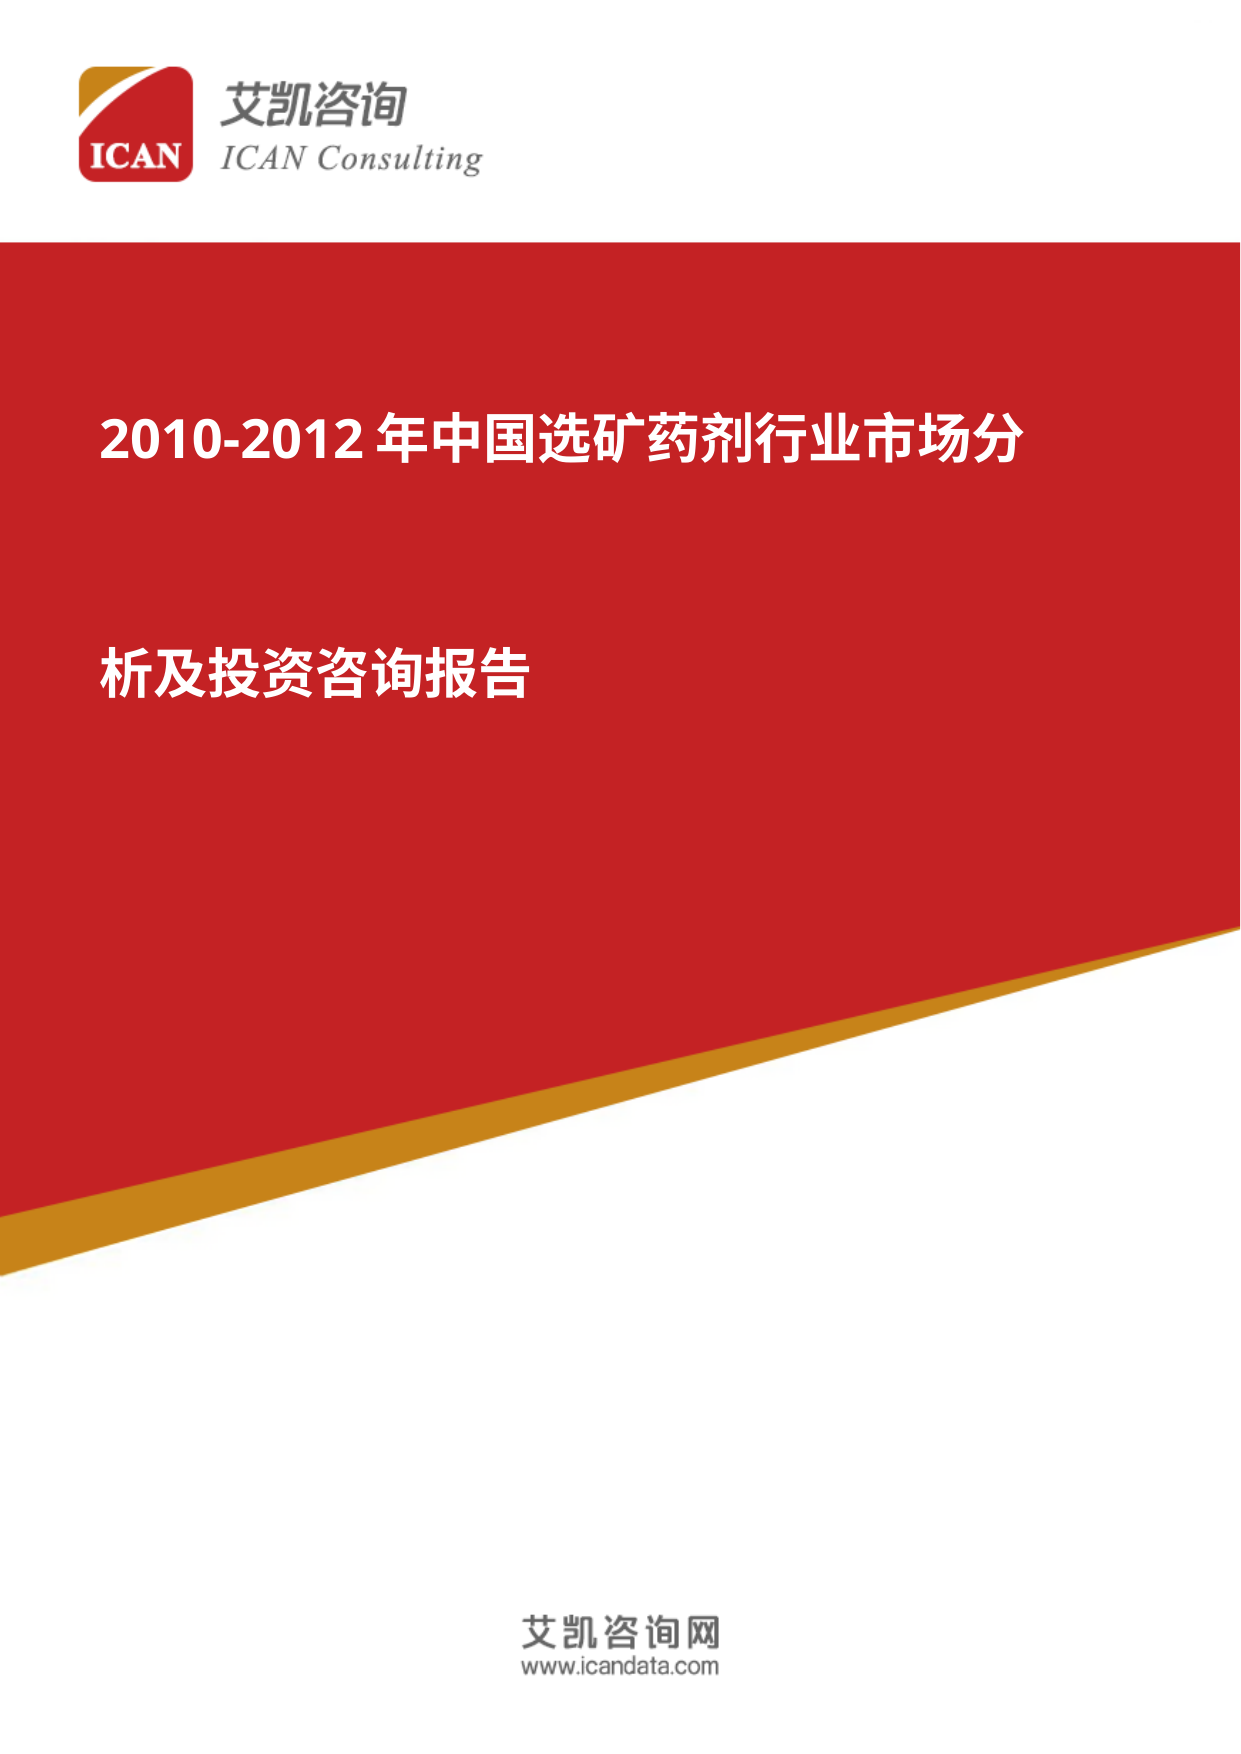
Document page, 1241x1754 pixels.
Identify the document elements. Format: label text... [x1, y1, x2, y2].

subtitle 2010-2012年中国选矿药剂行业市场分析及投资咨询报告 [99, 386, 1053, 718]
picture [0, 5, 1241, 1754]
